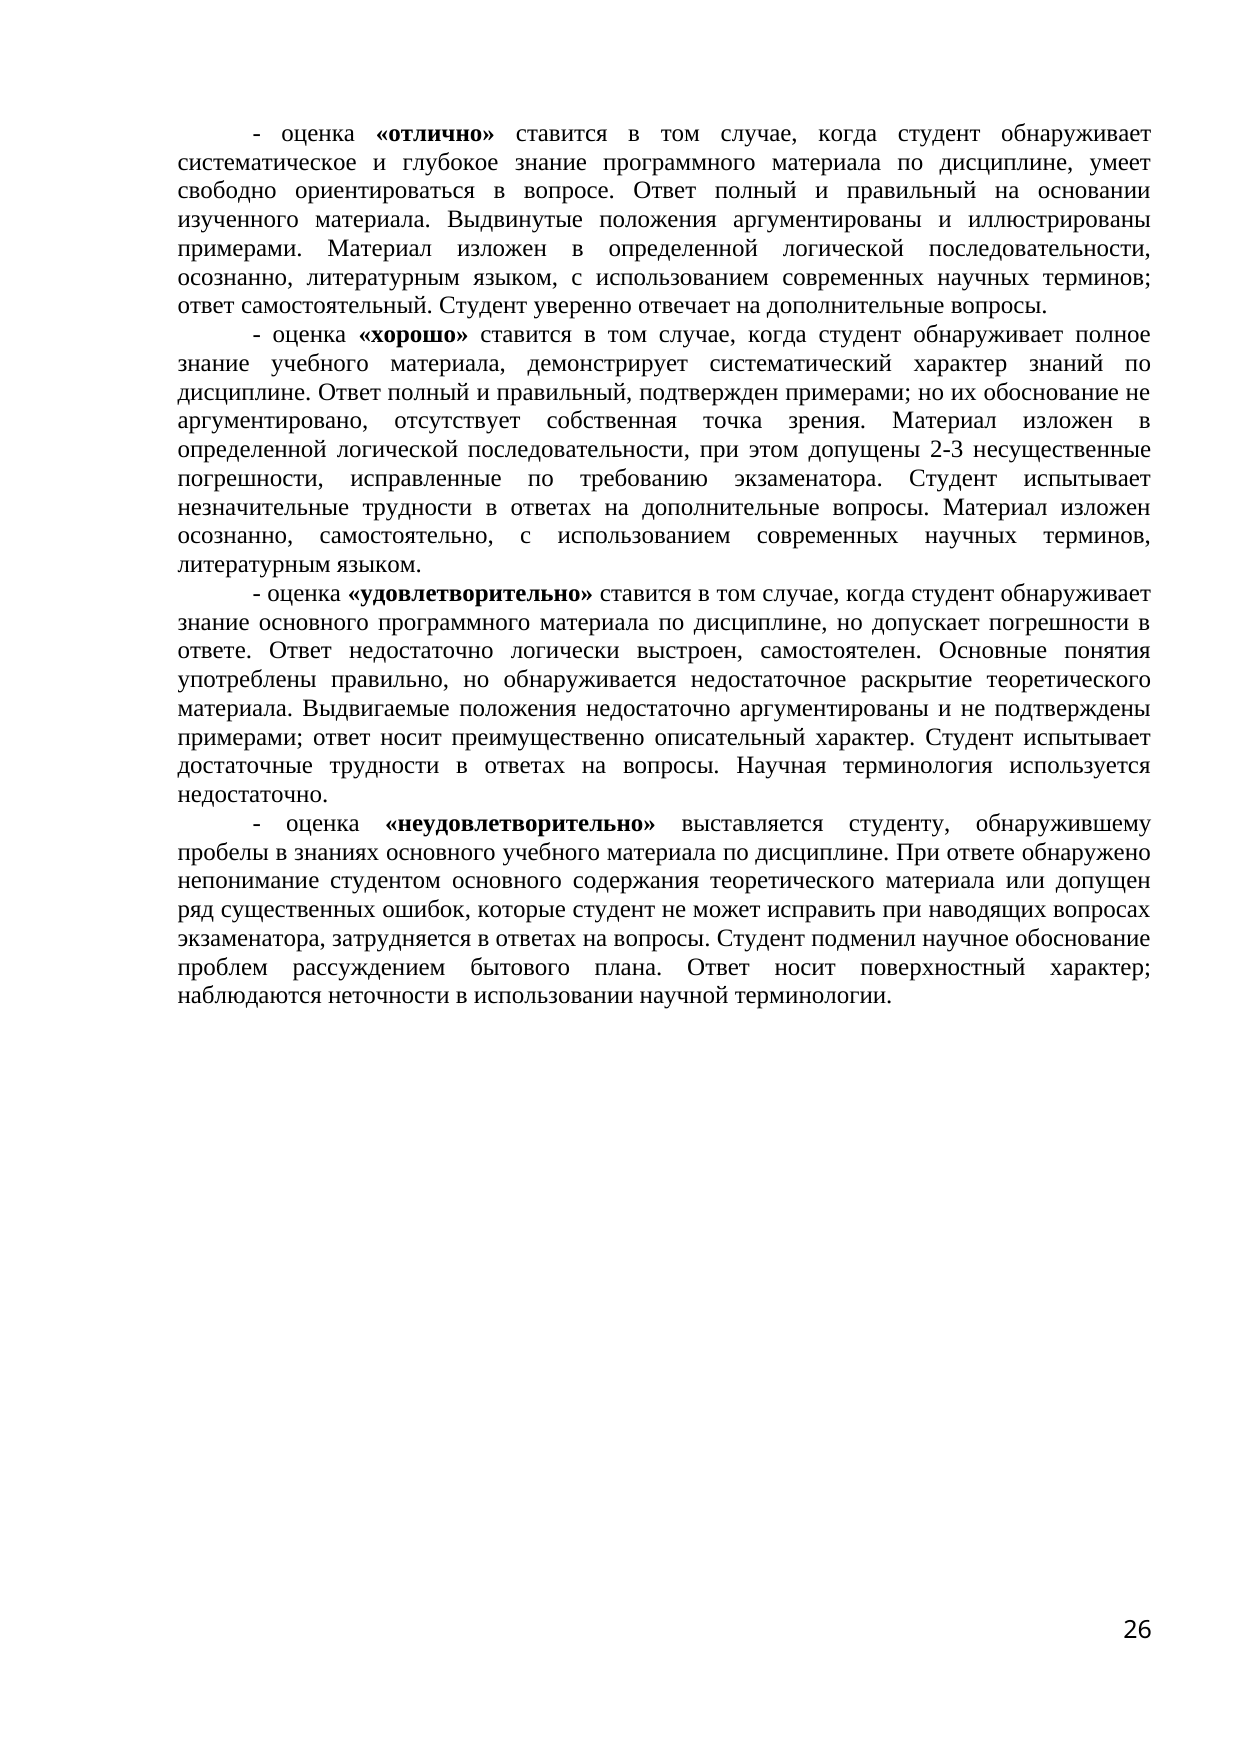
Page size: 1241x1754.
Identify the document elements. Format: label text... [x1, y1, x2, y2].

text - оценка «удовлетворительно» ставится в том случае, когда студент обнаруживает знание основного программного материала по дисциплине, но допускает погрешности в ответе. Ответ недостаточно логически выстроен, самостоятелен. Основные понятия употреблены правильно, но обнаруживается недостаточное раскрытие теоретического материала. Выдвигаемые положения недостаточно аргументированы и не подтверждены примерами; ответ носит преимущественно описательный характер. Студент испытывает достаточные трудности в ответах на вопросы. Научная терминология используется недостаточно. [177, 578, 1152, 808]
text - оценка «отлично» ставится в том случае, когда студент обнаруживает систематическое и глубокое знание программного материала по дисциплине, умеет свободно ориентироваться в вопросе. Ответ полный и правильный на основании изученного материала. Выдвинутые положения аргументированы и иллюстрированы примерами. Материал изложен в определенной логической последовательности, осознанно, литературным языком, с использованием современных научных терминов; ответ самостоятельный. Студент уверенно отвечает на дополнительные вопросы. [177, 118, 1152, 319]
text - оценка «неудовлетворительно» выставляется студенту, обнаружившему пробелы в знаниях основного учебного материала по дисциплине. При ответе обнаружено непонимание студентом основного содержания теоретического материала или допущен ряд существенных ошибок, которые студент не может исправить при наводящих вопросах экзаменатора, затрудняется в ответах на вопросы. Студент подменил научное обоснование проблем рассуждением бытового плана. Ответ носит поверхностный характер; наблюдаются неточности в использовании научной терминологии. [177, 808, 1152, 1009]
text - оценка «хорошо» ставится в том случае, когда студент обнаруживает полное знание учебного материала, демонстрирует систематический характер знаний по дисциплине. Ответ полный и правильный, подтвержден примерами; но их обоснование не аргументировано, отсутствует собственная точка зрения. Материал изложен в определенной логической последовательности, при этом допущены 2-3 несущественные погрешности, исправленные по требованию экзаменатора. Студент испытывает незначительные трудности в ответах на дополнительные вопросы. Материал изложен осознанно, самостоятельно, с использованием современных научных терминов, литературным языком. [177, 319, 1152, 578]
